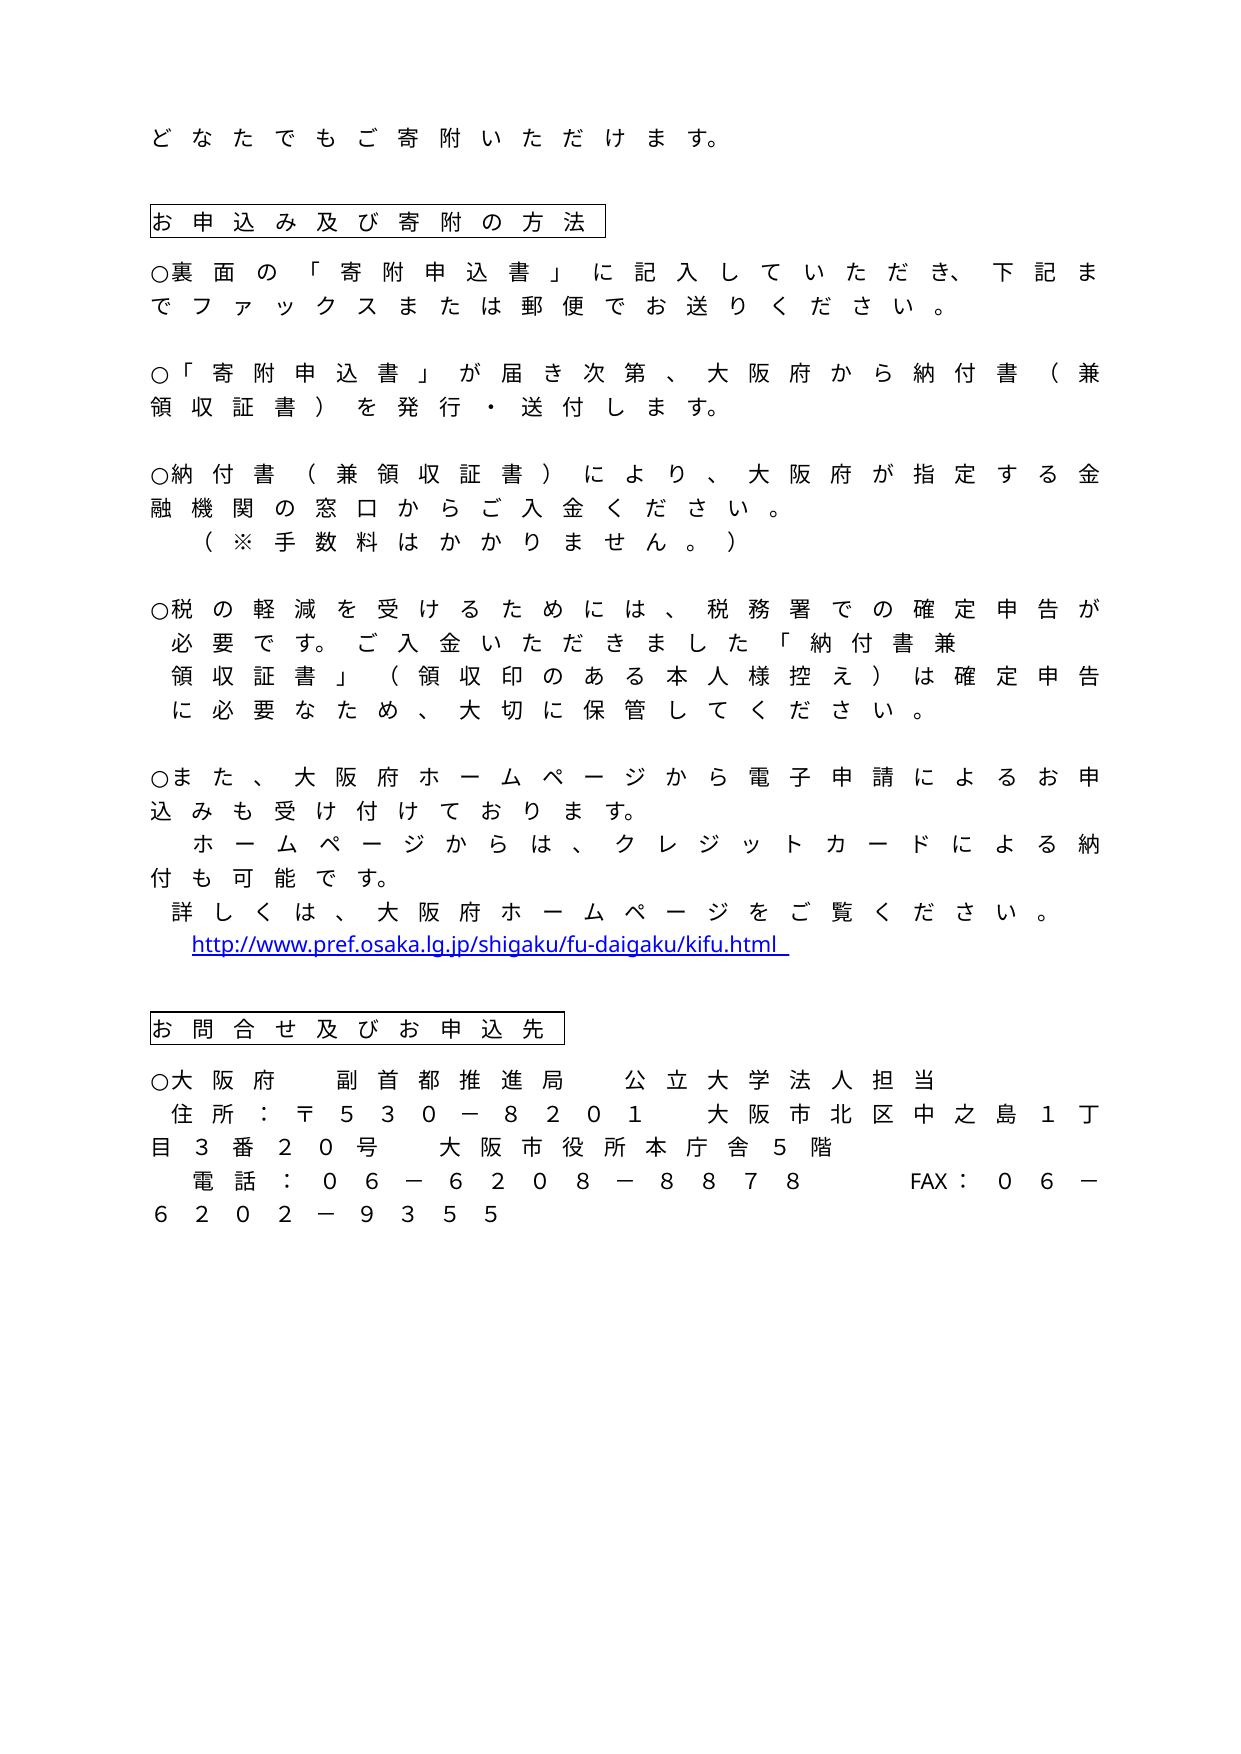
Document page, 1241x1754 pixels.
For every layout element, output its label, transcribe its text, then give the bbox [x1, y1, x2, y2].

text お申込み及び寄附の方法 [150, 187, 1119, 254]
text ○納付書（兼領収証書）により、大阪府が指定する金融機関の窓口からご入金ください。 [150, 456, 1119, 524]
text ○また、大阪府ホームページから電子申請によるお申込みも受け付けております。 [150, 759, 1119, 826]
text ○「寄附申込書」が届き次第、大阪府から納付書（兼領収証書）を発行・送付します。 [150, 355, 1119, 423]
text 詳しくは、大阪府ホームページをご覧ください。 [150, 894, 1119, 927]
text http://www.pref.osaka.lg.jp/shigaku/fu-daigaku/kifu.html [150, 927, 1119, 961]
text ○裏面の「寄附申込書」に記入していただき、下記までファックスまたは郵便でお送りください。 [150, 254, 1119, 322]
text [150, 120, 1119, 153]
text 住所：〒５３０－８２０１ 大阪市北区中之島１丁目３番２０号 大阪市役所本庁舎５階 [150, 1096, 1119, 1163]
text ○大阪府 副首都推進局 公立大学法人担当 [150, 1062, 1119, 1096]
text ホームページからは、クレジットカードによる納付も可能です。 [150, 826, 1119, 894]
text 領収証書」（領収印のある本人様控え）は確定申告に必要なため、大切に保管してください。 [171, 658, 1119, 726]
text お問合せ及びお申込先 [150, 995, 1119, 1062]
text ○税の軽減を受けるためには、税務署での確定申告が必要です。ご入金いただきました「納付書兼 [150, 591, 1119, 658]
text （※手数料はかかりません。） [150, 524, 1119, 557]
text 電話：０６－６２０８－８８７８ FAX：０６－６２０２－９３５５ [150, 1163, 1119, 1230]
